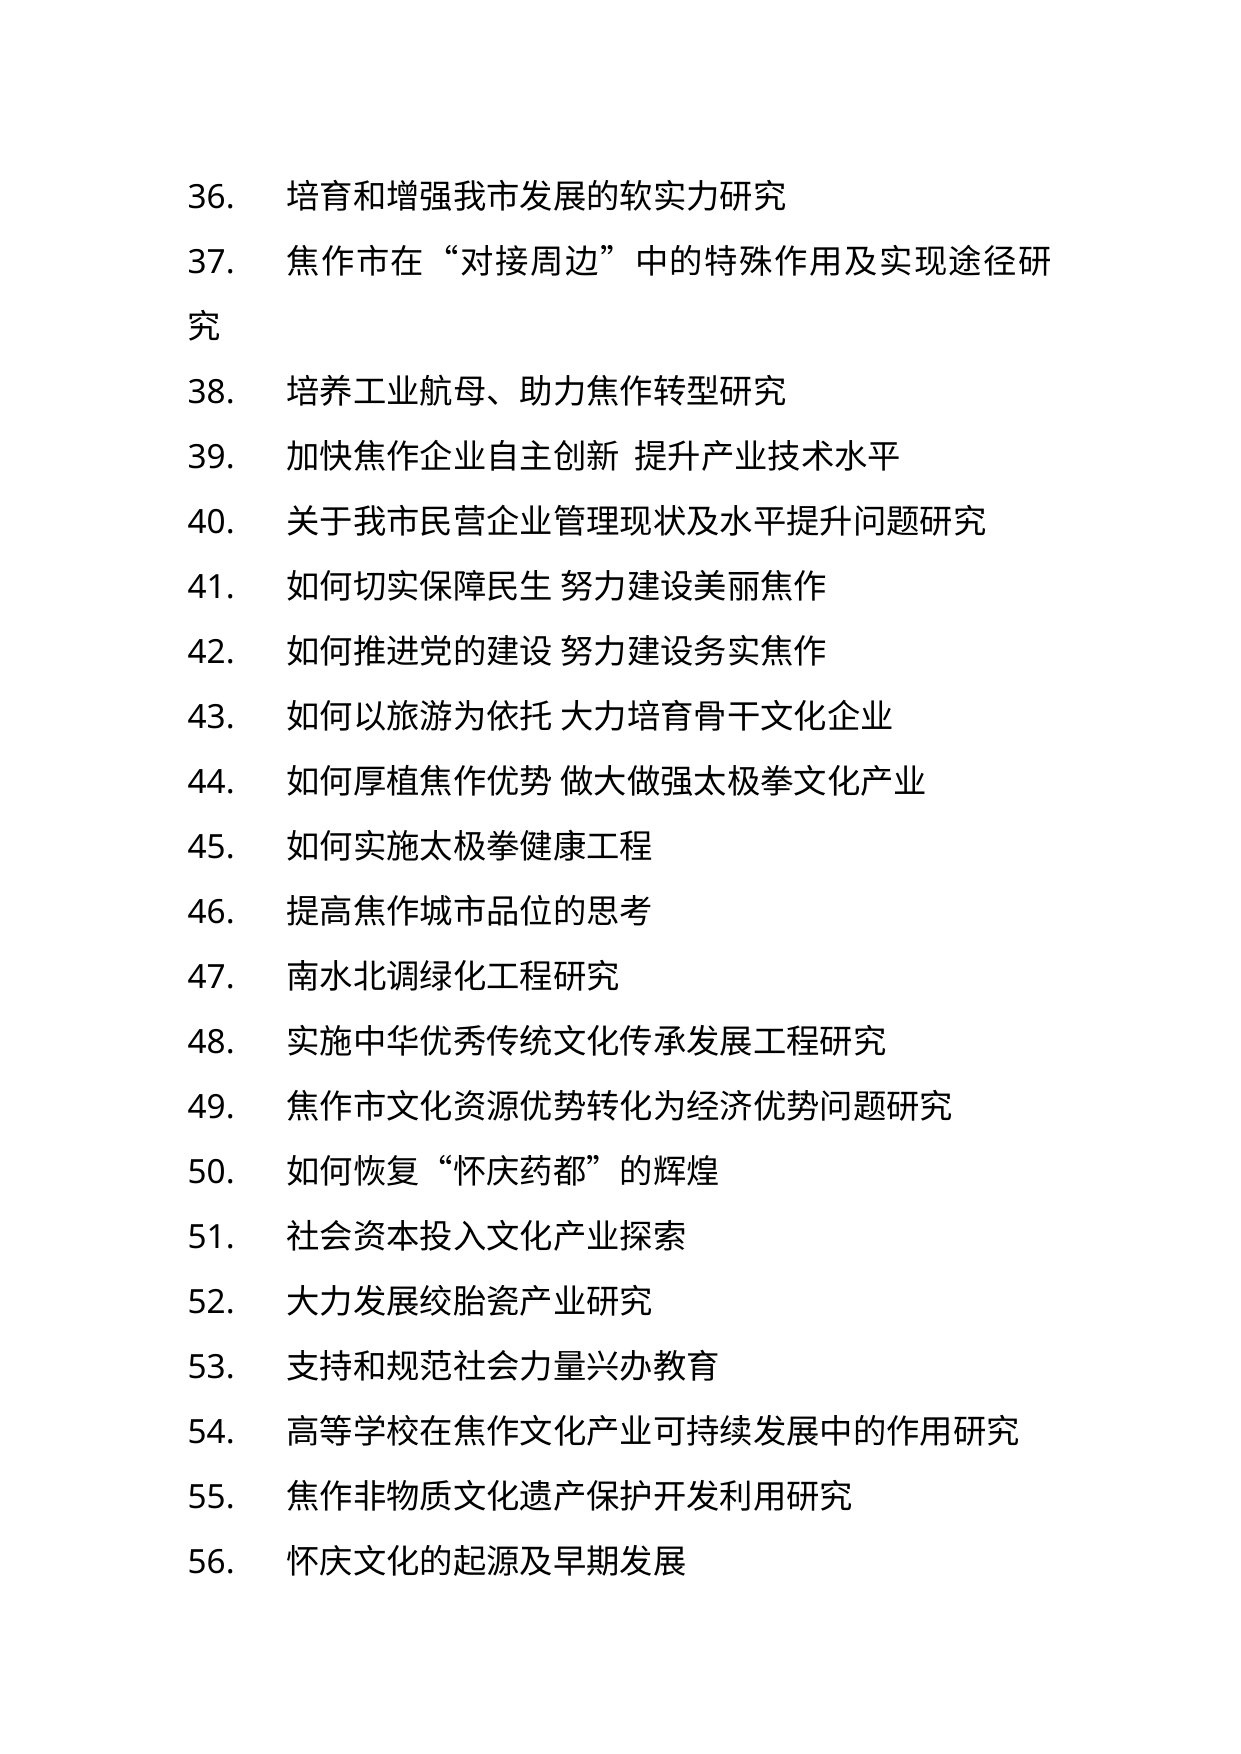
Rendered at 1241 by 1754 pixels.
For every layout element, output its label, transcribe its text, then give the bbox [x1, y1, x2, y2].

list 培育和增强我市发展的软实力研究 [187, 162, 1053, 227]
list 如何实施太极拳健康工程 [187, 812, 1053, 877]
list 如何切实保障民生 努力建设美丽焦作 [187, 552, 1053, 617]
list 提高焦作城市品位的思考 [187, 877, 1053, 942]
list 关于我市民营企业管理现状及水平提升问题研究 [187, 487, 1053, 552]
list 焦作非物质文化遗产保护开发利用研究 [187, 1462, 1053, 1527]
list 支持和规范社会力量兴办教育 [187, 1332, 1053, 1397]
list 如何厚植焦作优势 做大做强太极拳文化产业 [187, 747, 1053, 812]
list 实施中华优秀传统文化传承发展工程研究 [187, 1007, 1053, 1072]
list 高等学校在焦作文化产业可持续发展中的作用研究 [187, 1397, 1053, 1462]
list 如何推进党的建设 努力建设务实焦作 [187, 617, 1053, 682]
list 大力发展绞胎瓷产业研究 [187, 1267, 1053, 1332]
list 如何以旅游为依托 大力培育骨干文化企业 [187, 682, 1053, 747]
list 加快焦作企业自主创新 提升产业技术水平 [187, 422, 1053, 487]
list 培养工业航母、助力焦作转型研究 [187, 357, 1053, 422]
list 南水北调绿化工程研究 [187, 942, 1053, 1007]
list 如何恢复“怀庆药都”的辉煌 [187, 1137, 1053, 1202]
list 焦作市文化资源优势转化为经济优势问题研究 [187, 1072, 1053, 1137]
list 社会资本投入文化产业探索 [187, 1202, 1053, 1267]
list 焦作市在“对接周边”中的特殊作用及实现途径研究 [187, 227, 1053, 357]
list 怀庆文化的起源及早期发展 [187, 1527, 1053, 1592]
